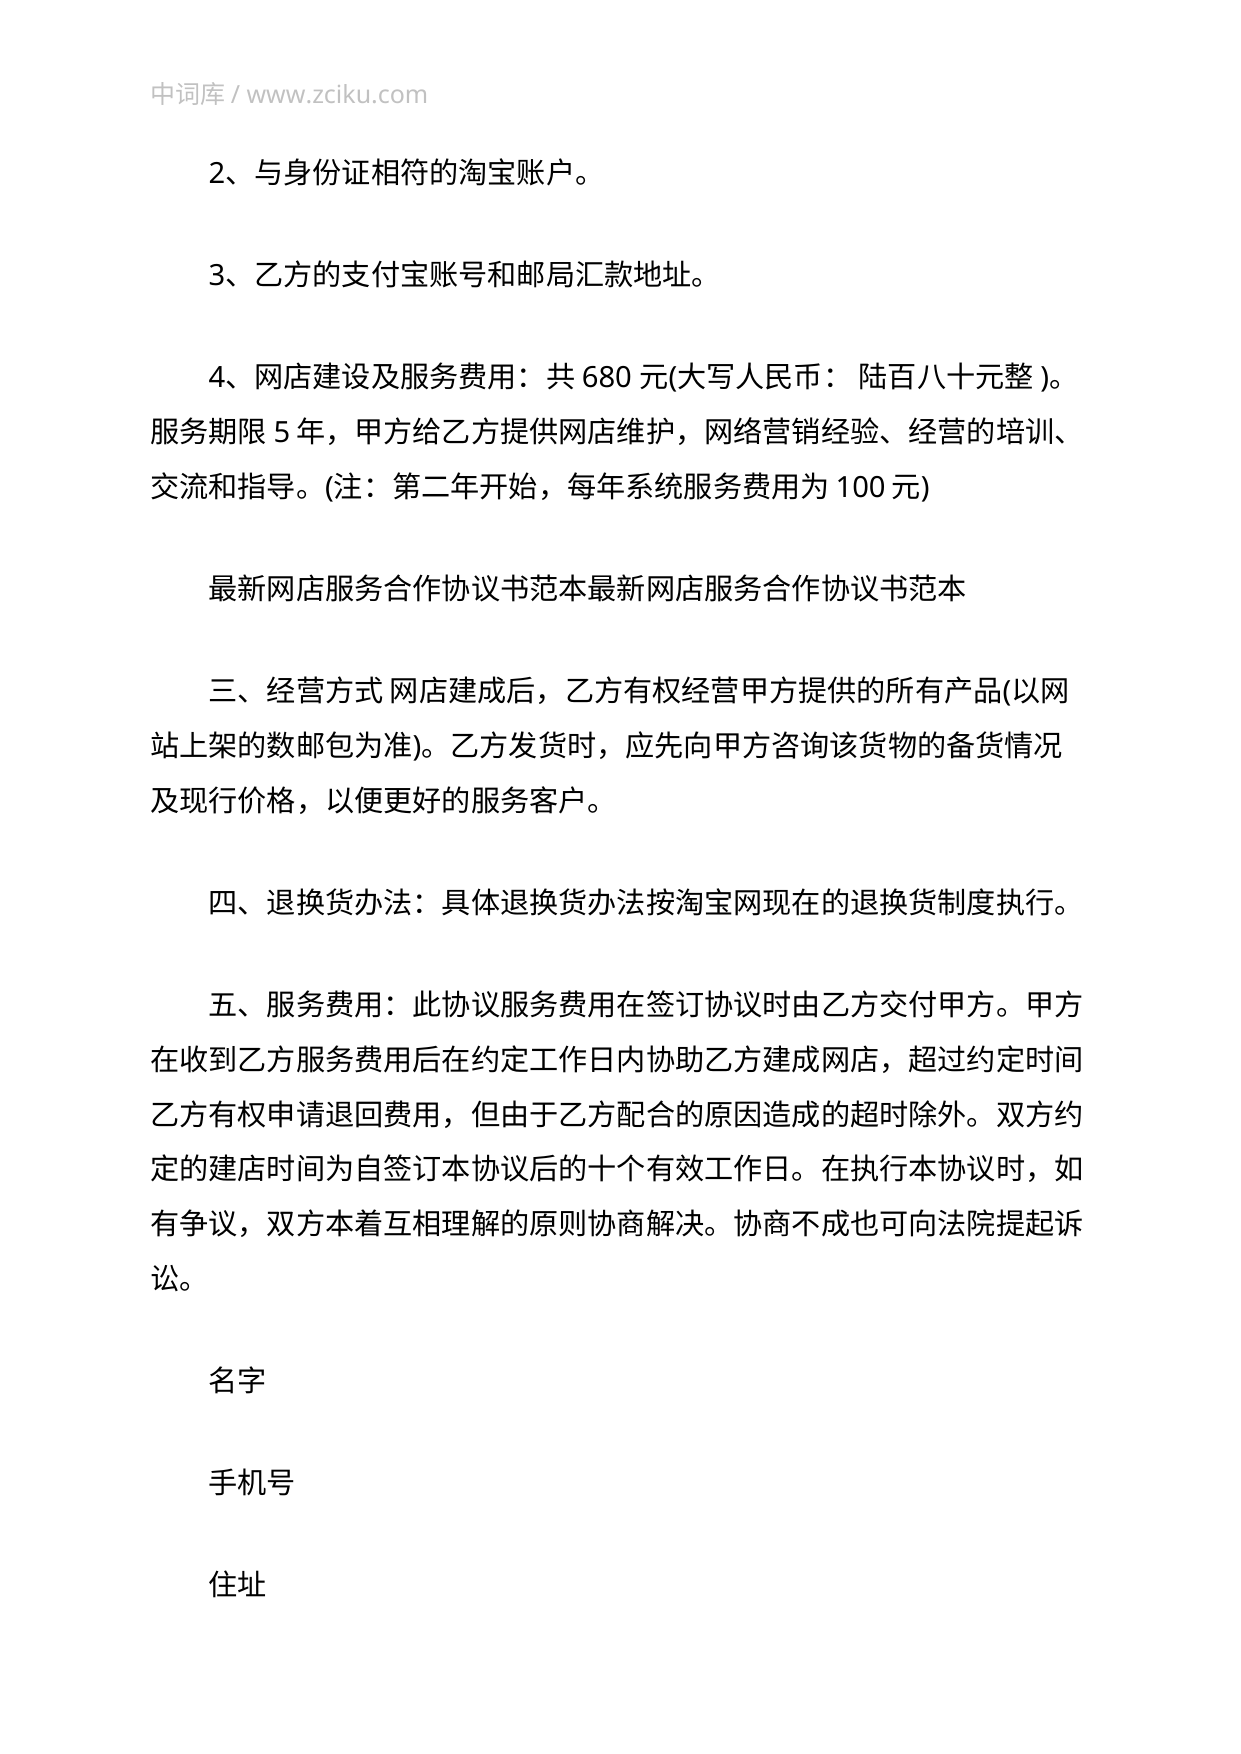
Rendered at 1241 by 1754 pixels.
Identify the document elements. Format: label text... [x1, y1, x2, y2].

text 名字 [150, 1357, 1090, 1400]
text 住址 [150, 1561, 1090, 1603]
text 3、乙方的支付宝账号和邮局汇款地址。 [150, 252, 1090, 294]
text 最新网店服务合作协议书范本最新网店服务合作协议书范本 [150, 566, 1090, 608]
text 四、退换货办法：具体退换货办法按淘宝网现在的退换货制度执行。 [150, 879, 1090, 922]
text 4、网店建设及服务费用：共 680 元(大写人民币： 陆百八十元整 )。服务期限 5年，甲方给乙方提供网店维护，网络营销经验、经营的培训、交流和指导。(注：第二年开始，每年系统服务费用为100元) [150, 354, 1090, 506]
text 手机号 [150, 1459, 1090, 1502]
text 五、服务费用：此协议服务费用在签订协议时由乙方交付甲方。甲方在收到乙方服务费用后在约定工作日内协助乙方建成网店，超过约定时间乙方有权申请退回费用，但由于乙方配合的原因造成的超时除外。双方约定的建店时间为自签订本协议后的十个有效工作日。在执行本协议时，如有争议，双方本着互相理解的原则协商解决。协商不成也可向法院提起诉讼。 [150, 981, 1090, 1298]
text 2、与身份证相符的淘宝账户。 [150, 150, 1090, 192]
text 三、经营方式 网店建成后，乙方有权经营甲方提供的所有产品(以网站上架的数邮包为准)。乙方发货时，应先向甲方咨询该货物的备货情况及现行价格，以便更好的服务客户。 [150, 668, 1090, 820]
